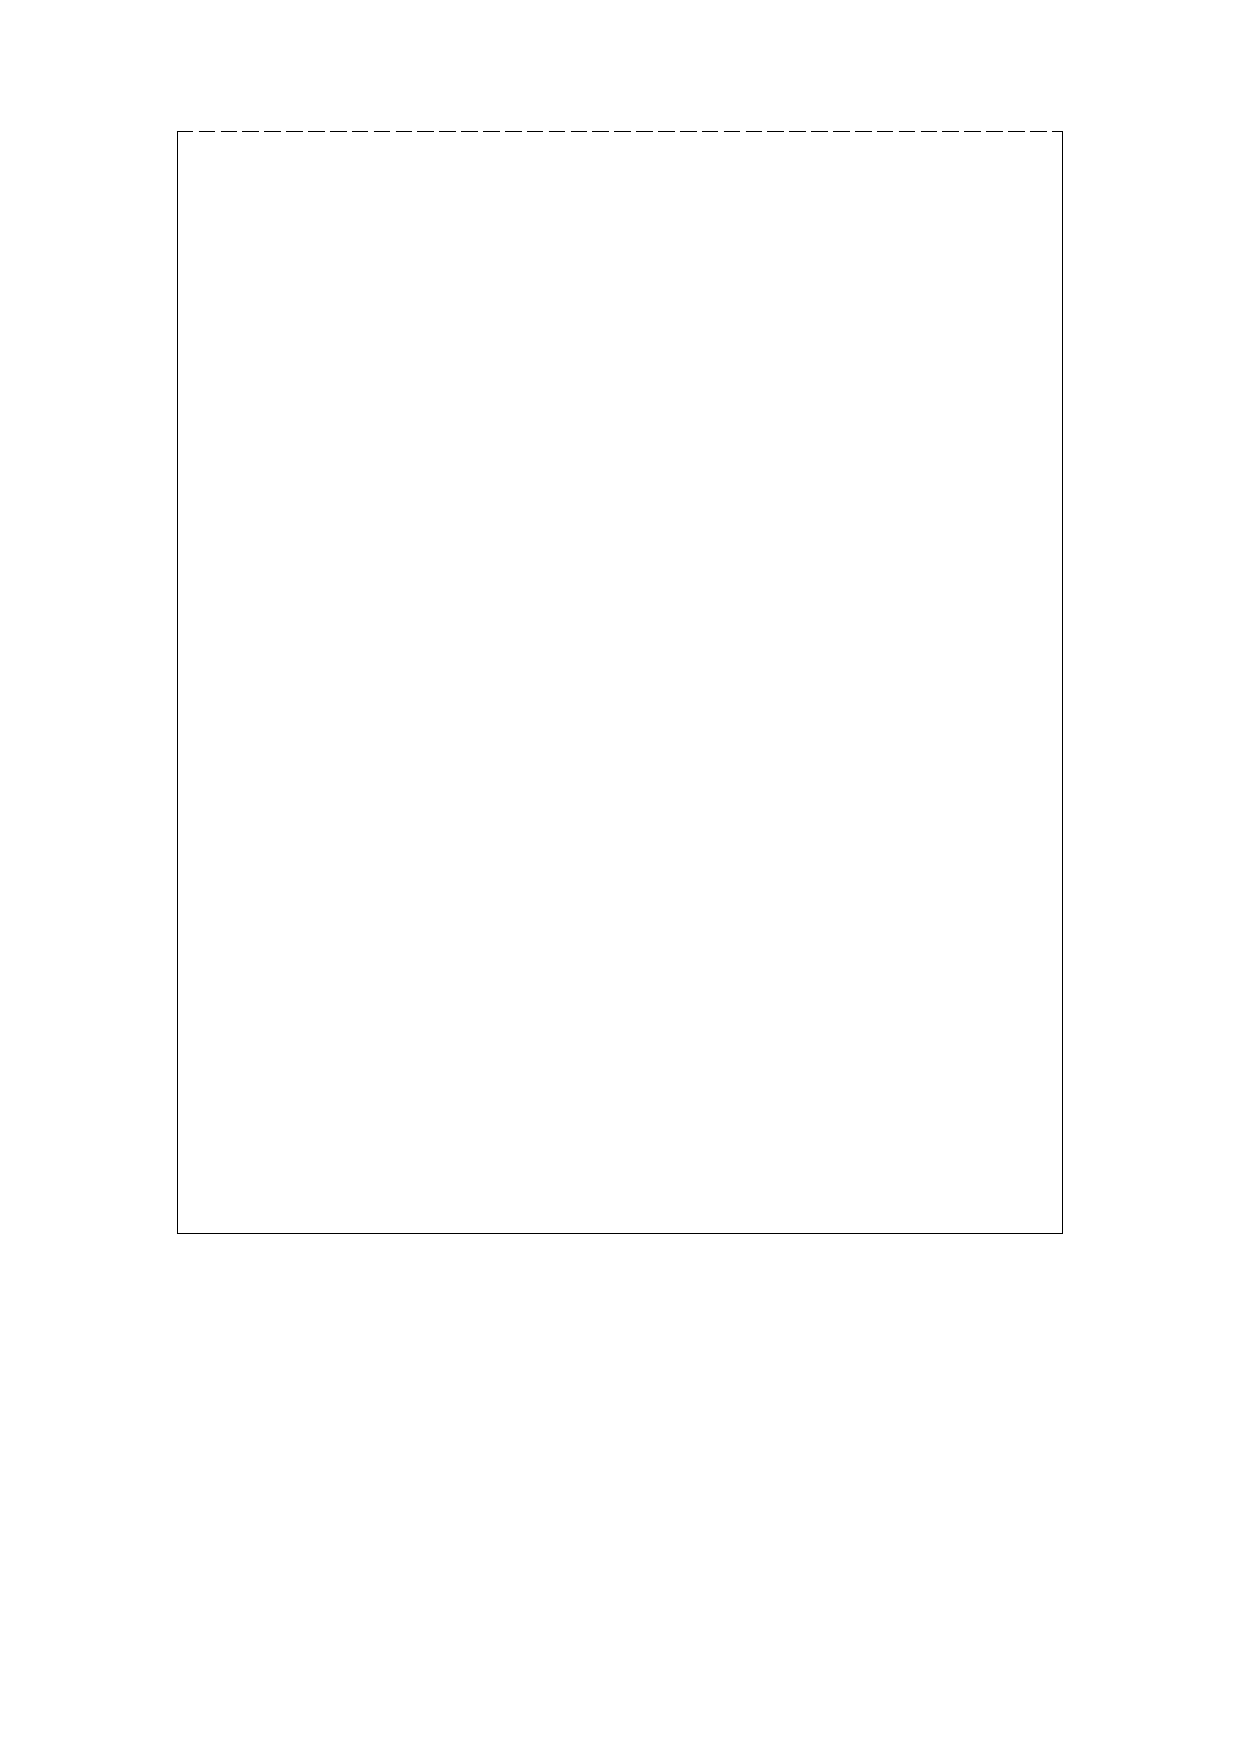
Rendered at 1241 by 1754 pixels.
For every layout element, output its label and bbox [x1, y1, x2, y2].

table_cell [178, 131, 1062, 1233]
